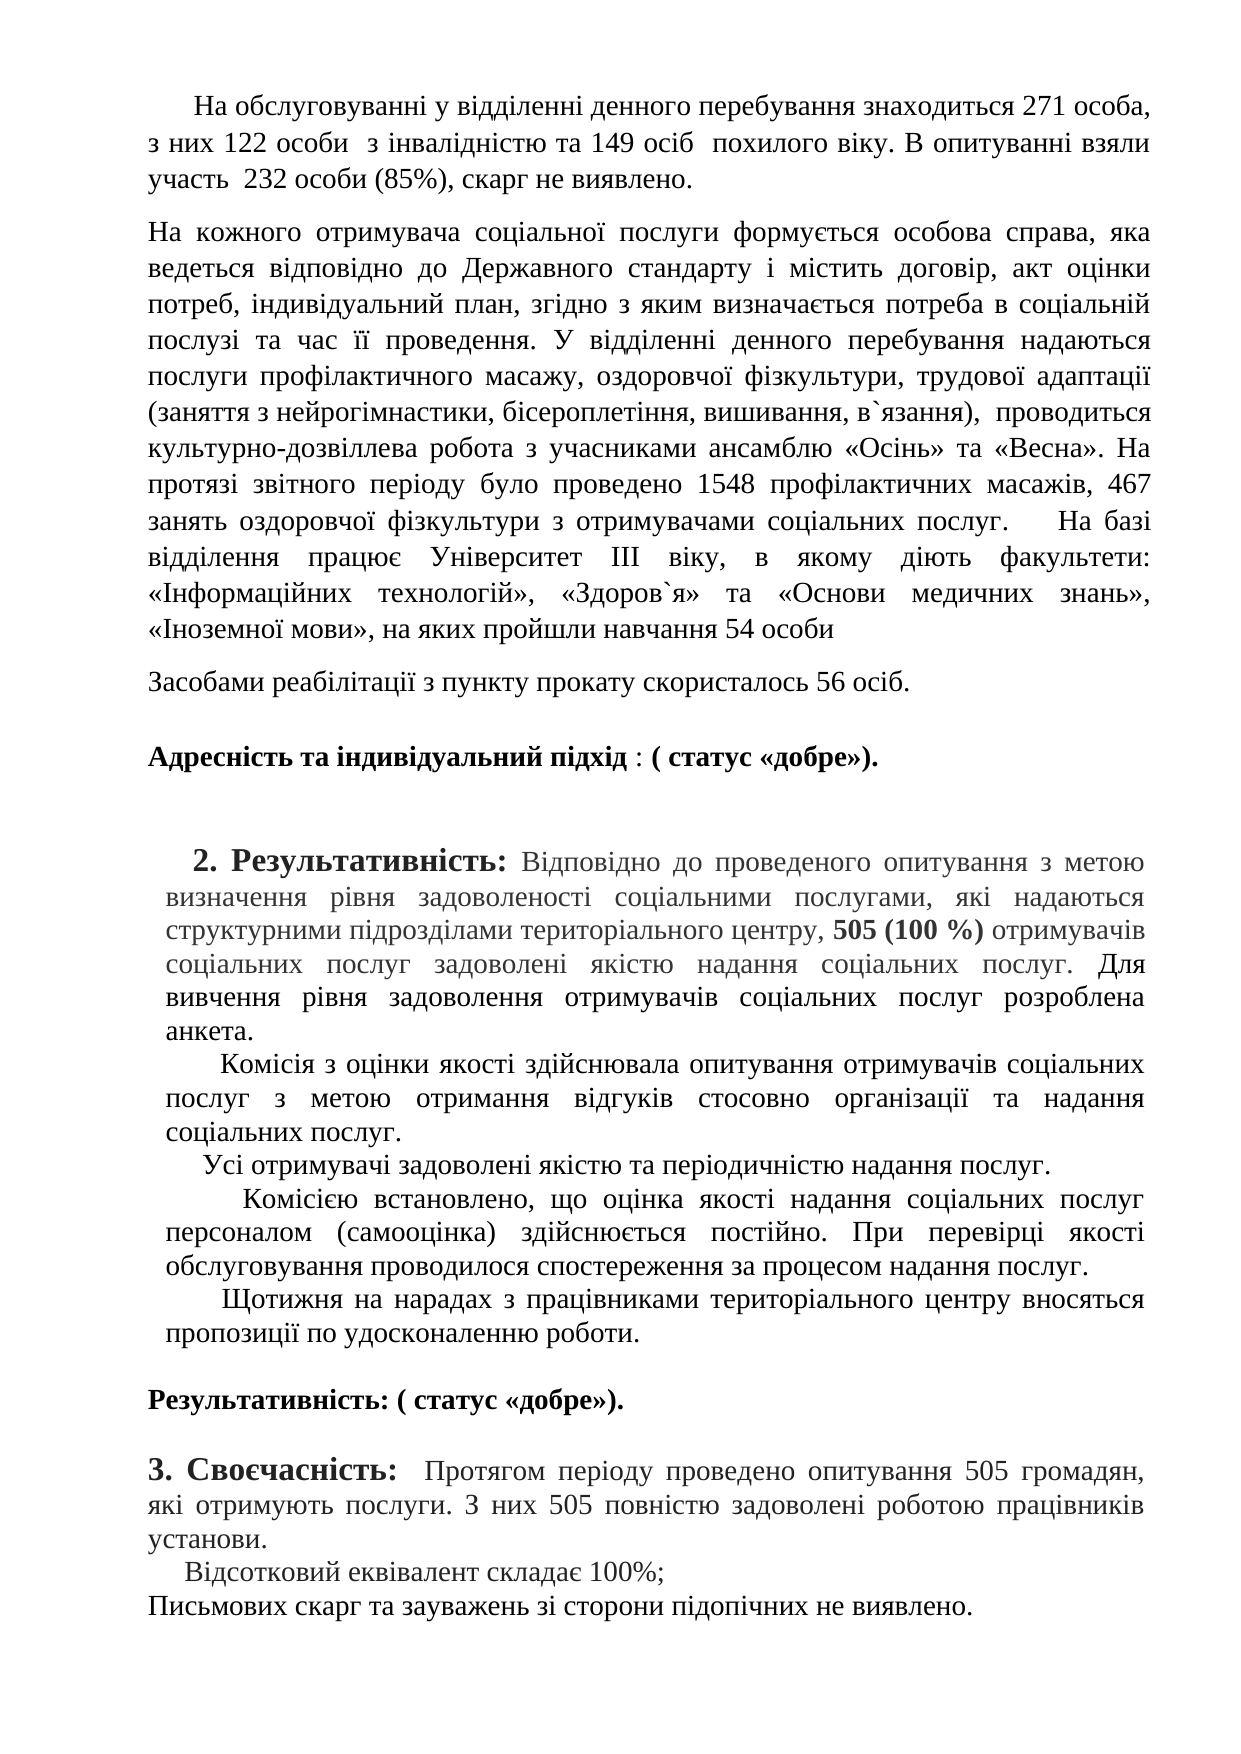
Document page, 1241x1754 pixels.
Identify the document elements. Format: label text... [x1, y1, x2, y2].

text Комісією встановлено, що оцінка якості надання соціальних послуг персоналом (самооцінка) здійснюється постійно. При перевірці якості обслуговування проводилося спостереження за процесом надання послуг. [165, 1181, 1146, 1281]
text Відсотковий еквівалент складає 100%; [148, 1554, 1146, 1588]
text 3. Своєчасність: Протягом періоду проведено опитування 505 громадян, які отримують послуги. З них 505 повністю задоволені роботою працівників установи. [148, 1449, 1146, 1554]
text Усі отримувачі задоволені якістю та періодичністю надання послуг. [165, 1147, 1146, 1181]
text Письмових скарг та зауважень зі сторони підопічних не виявлено. [148, 1588, 1152, 1622]
text На обслуговуванні у відділенні денного перебування знаходиться 271 особа, з них 122 особи з інвалідністю та 149 осіб похилого віку. В опитуванні взяли участь 232 особи (85%), скарг не виявлено. [148, 88, 1152, 194]
text 2. Результативність: Відповідно до проведеного опитування з метою визначення рівня задоволеності соціальними послугами, які надаються структурними підрозділами територіального центру, 505 (100 %) отримувачів соціальних послуг задоволені якістю надання соціальних послуг. Для вивчення рівня задоволення отримувачів соціальних послуг розроблена анкета. [165, 841, 1146, 1047]
text Засобами реабілітації з пункту прокату скористалось 56 осіб. [148, 664, 1152, 698]
text На кожного отримувача соціальної послуги формується особова справа, яка ведеться відповідно до Державного стандарту і містить договір, акт оцінки потреб, індивідуальний план, згідно з яким визначається потреба в соціальній послузі та час її проведення. У відділенні денного перебування надаються послуги профілактичного масажу, оздоровчої фізкультури, трудової адаптації (заняття з нейрогімнастики, бісероплетіння, вишивання, в`язання), проводиться культурно-дозвіллева робота з учасниками ансамблю «Осінь» та «Весна». На протязі звітного періоду було проведено 1548 профілактичних масажів, 467 занять оздоровчої фізкультури з отримувачами соціальних послуг. На базі відділення працює Університет ІІІ віку, в якому діють факультети: «Інформаційних технологій», «Здоров`я» та «Основи медичних знань», «Іноземної мови», на яких пройшли навчання 54 особи [148, 214, 1152, 645]
text Щотижня на нарадах з працівниками територіального центру вносяться пропозиції по удосконаленню роботи. [165, 1281, 1146, 1348]
text Адресність та індивідуальний підхід : ( статус «добре»). [148, 739, 1152, 772]
text Комісія з оцінки якості здійснювала опитування отримувачів соціальних послуг з метою отримання відгуків стосовно організації та надання соціальних послуг. [165, 1047, 1146, 1147]
text Результативність: ( статус «добре»). [148, 1382, 1146, 1416]
